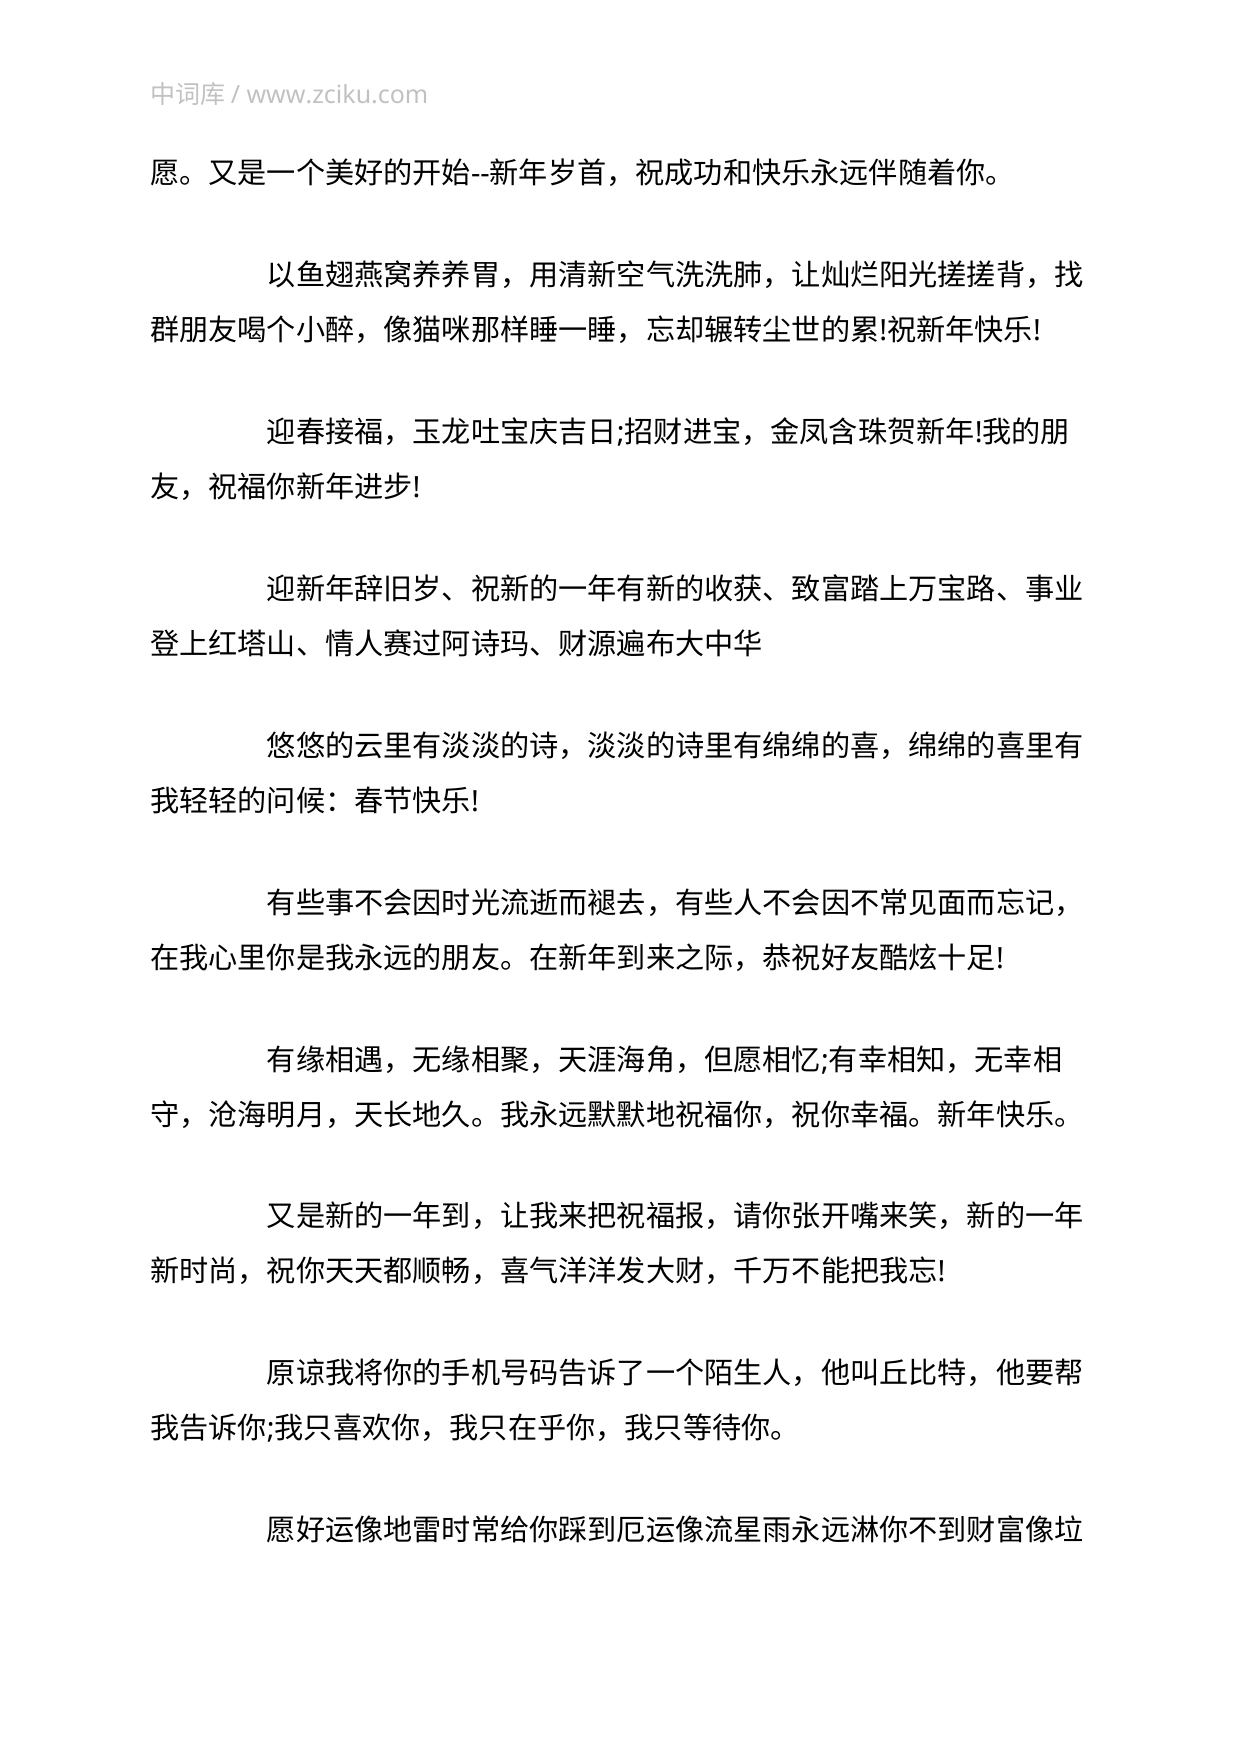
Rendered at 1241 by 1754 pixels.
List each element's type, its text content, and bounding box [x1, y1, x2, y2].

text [150, 150, 1090, 192]
text 有缘相遇，无缘相聚，天涯海角，但愿相忆;有幸相知，无幸相守，沧海明月，天长地久。我永远默默地祝福你，祝你幸福。新年快乐。 [150, 1036, 1090, 1133]
text 迎春接福，玉龙吐宝庆吉日;招财进宝，金凤含珠贺新年!我的朋友，祝福你新年进步! [150, 409, 1090, 506]
text 又是新的一年到，让我来把祝福报，请你张开嘴来笑，新的一年新时尚，祝你天天都顺畅，喜气洋洋发大财，千万不能把我忘! [150, 1193, 1090, 1290]
text 原谅我将你的手机号码告诉了一个陌生人，他叫丘比特，他要帮我告诉你;我只喜欢你，我只在乎你，我只等待你。 [150, 1350, 1090, 1447]
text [150, 1507, 1090, 1549]
text 以鱼翅燕窝养养胃，用清新空气洗洗肺，让灿烂阳光搓搓背，找群朋友喝个小醉，像猫咪那样睡一睡，忘却辗转尘世的累!祝新年快乐! [150, 252, 1090, 349]
text 迎新年辞旧岁、祝新的一年有新的收获、致富踏上万宝路、事业登上红塔山、情人赛过阿诗玛、财源遍布大中华 [150, 566, 1090, 663]
text 悠悠的云里有淡淡的诗，淡淡的诗里有绵绵的喜，绵绵的喜里有我轻轻的问候：春节快乐! [150, 722, 1090, 820]
text 有些事不会因时光流逝而褪去，有些人不会因不常见面而忘记，在我心里你是我永远的朋友。在新年到来之际，恭祝好友酷炫十足! [150, 879, 1090, 977]
